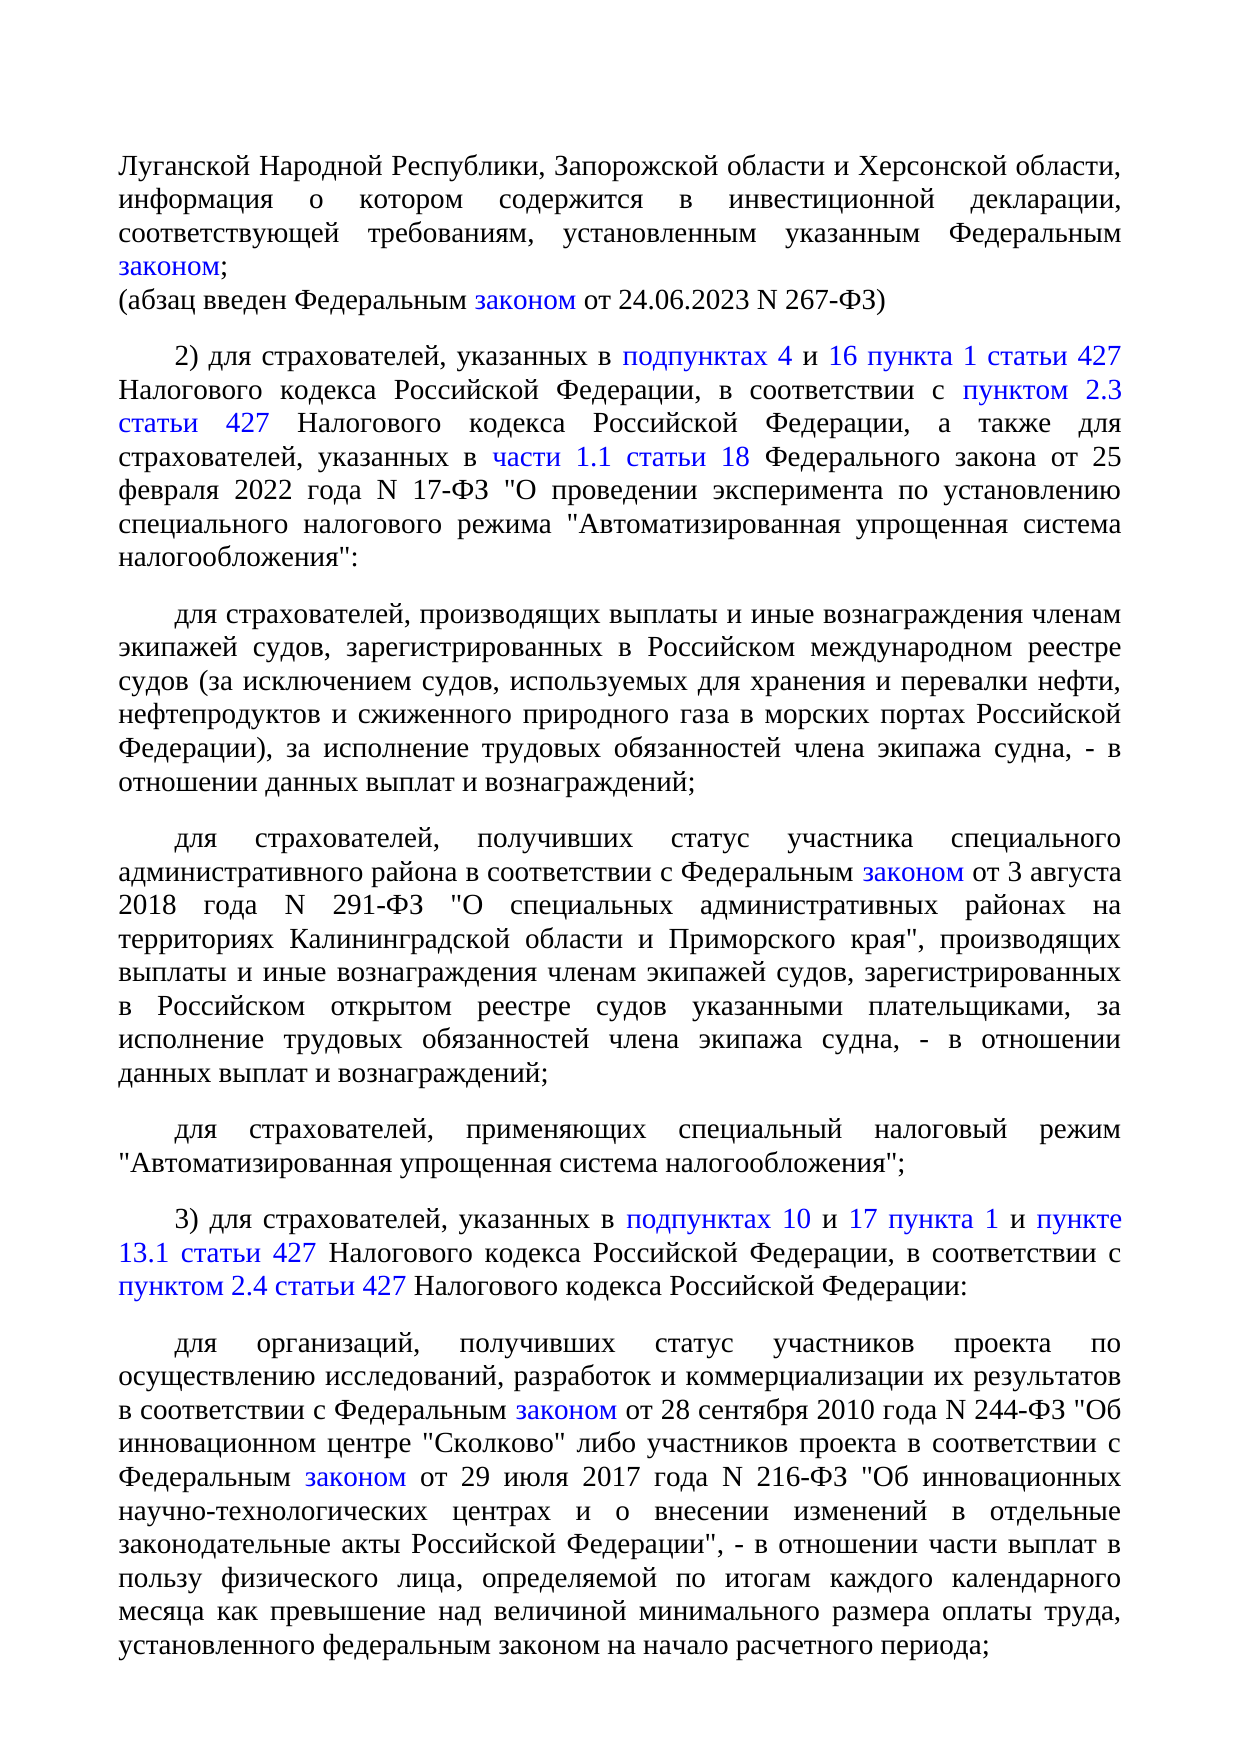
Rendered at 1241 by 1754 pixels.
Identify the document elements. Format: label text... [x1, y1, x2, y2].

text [118, 148, 1122, 282]
text 2) для страхователей, указанных в подпунктах 4 и 16 пункта 1 статьи 427 Налогового кодекса Российской Федерации, в соответствии с пунктом 2.3 статьи 427 Налогового кодекса Российской Федерации, а также для страхователей, указанных в части 1.1 статьи 18 Федерального закона от 25 февраля 2022 года N 17-ФЗ "О проведении эксперимента по установлению специального налогового режима "Автоматизированная упрощенная система налогообложения": [118, 338, 1122, 573]
text для страхователей, применяющих специальный налоговый режим "Автоматизированная упрощенная система налогообложения"; [118, 1111, 1122, 1178]
text 3) для страхователей, указанных в подпунктах 10 и 17 пункта 1 и пункте 13.1 статьи 427 Налогового кодекса Российской Федерации, в соответствии с пунктом 2.4 статьи 427 Налогового кодекса Российской Федерации: [118, 1201, 1122, 1302]
text для страхователей, производящих выплаты и иные вознаграждения членам экипажей судов, зарегистрированных в Российском международном реестре судов (за исключением судов, используемых для хранения и перевалки нефти, нефтепродуктов и сжиженного природного газа в морских портах Российской Федерации), за исполнение трудовых обязанностей члена экипажа судна, - в отношении данных выплат и вознаграждений; [118, 596, 1122, 797]
text для организаций, получивших статус участников проекта по осуществлению исследований, разработок и коммерциализации их результатов в соответствии с Федеральным законом от 28 сентября 2010 года N 244-ФЗ "Об инновационном центре "Сколково" либо участников проекта в соответствии с Федеральным законом от 29 июля 2017 года N 216-ФЗ "Об инновационных научно-технологических центрах и о внесении изменений в отдельные законодательные акты Российской Федерации", - в отношении части выплат в пользу физического лица, определяемой по итогам каждого календарного месяца как превышение над величиной минимального размера оплаты труда, установленного федеральным законом на начало расчетного периода; [118, 1325, 1122, 1660]
text (абзац введен Федеральным законом от 24.06.2023 N 267-ФЗ) [118, 282, 1122, 315]
text для страхователей, получивших статус участника специального административного района в соответствии с Федеральным законом от 3 августа 2018 года N 291-ФЗ "О специальных административных районах на территориях Калининградской области и Приморского края", производящих выплаты и иные вознаграждения членам экипажей судов, зарегистрированных в Российском открытом реестре судов указанными плательщиками, за исполнение трудовых обязанностей члена экипажа судна, - в отношении данных выплат и вознаграждений; [118, 820, 1122, 1088]
